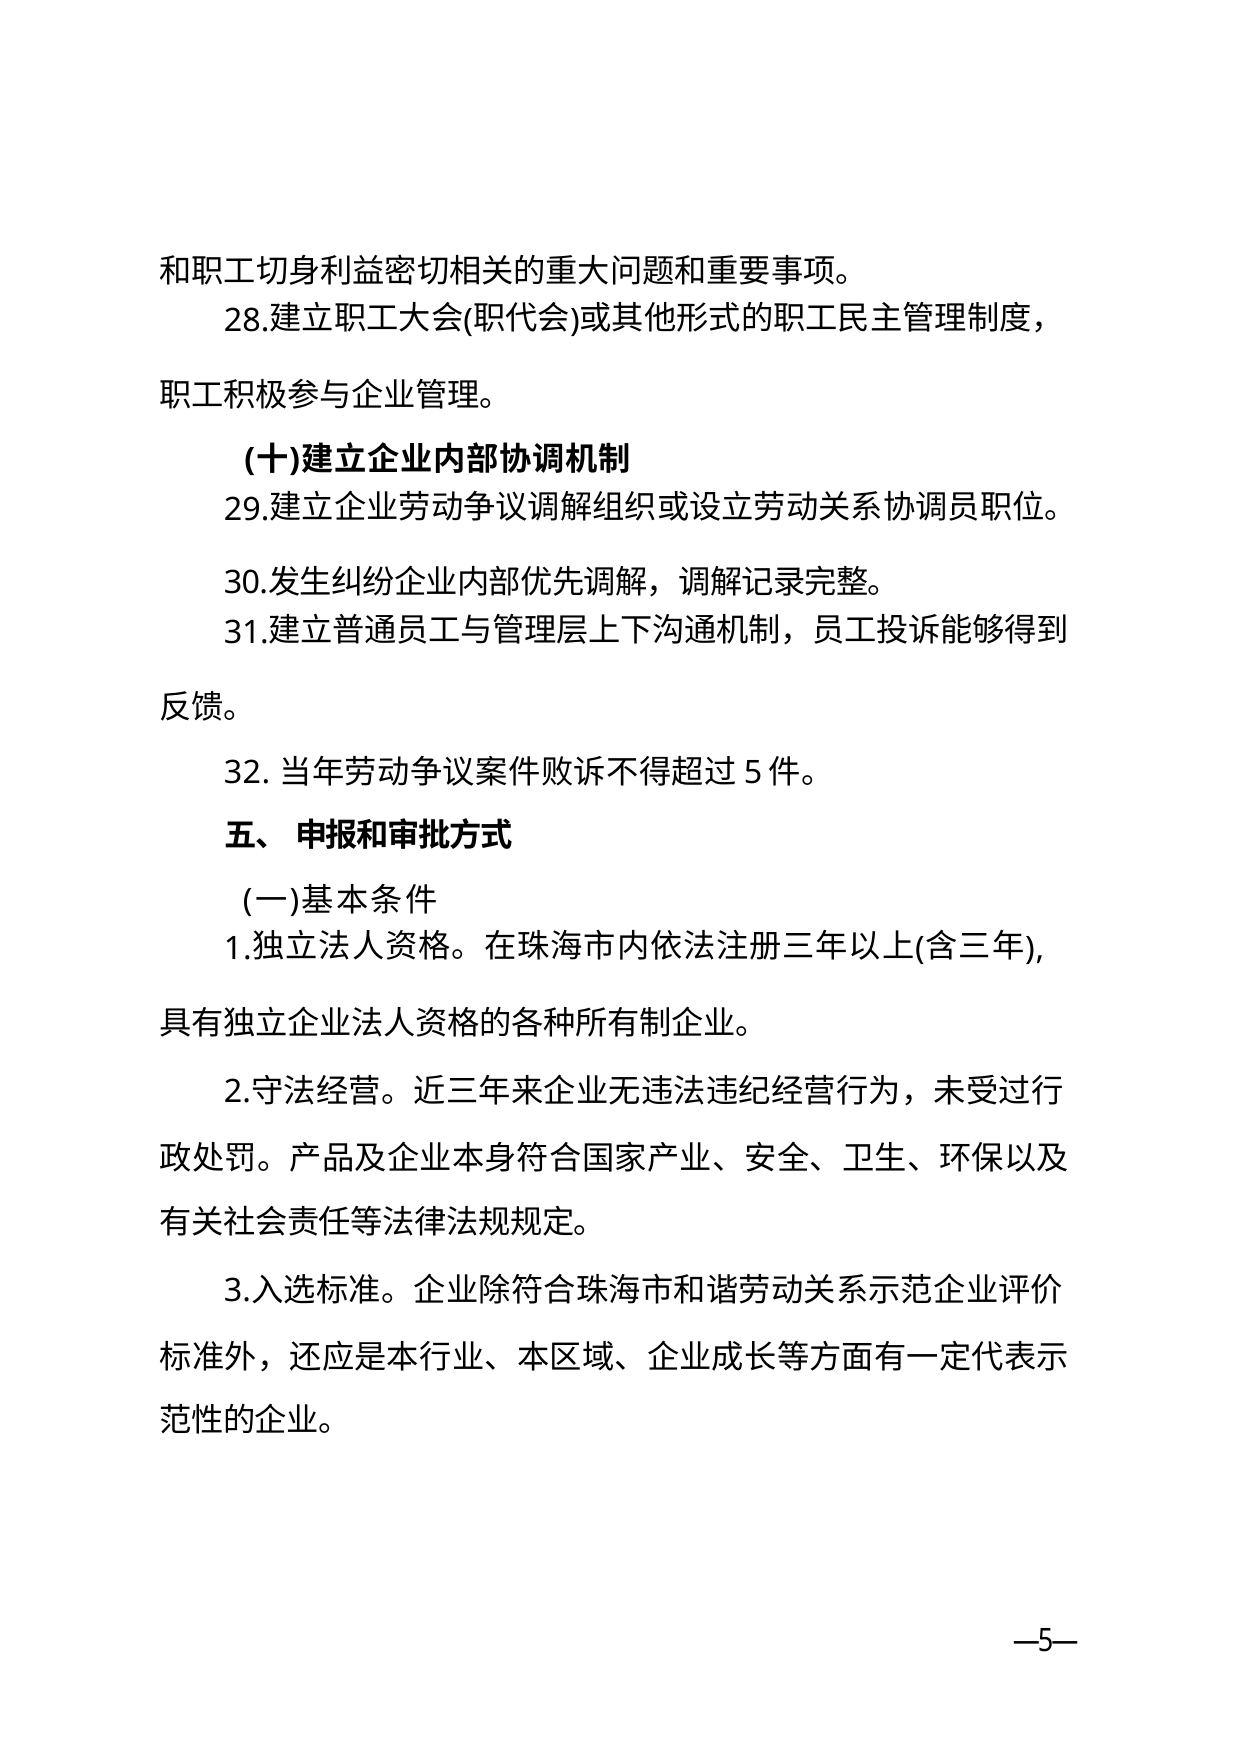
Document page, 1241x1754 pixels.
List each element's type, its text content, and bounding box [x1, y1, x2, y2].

text 和职工切身利益密切相关的重大问题和重要事项。 [159, 248, 1080, 291]
text 1.独立法人资格。在珠海市内依法注册三年以上(含三年), [224, 939, 1080, 1000]
text 3.入选标准。企业除符合珠海市和谐劳动关系示范企业评价 标准外，还应是本行业、本区域、企业成长等方面有一定代表示 [159, 1264, 1070, 1377]
text 职工积极参与企业管理。 [159, 372, 1080, 415]
text 范性的企业。 [159, 1398, 1080, 1440]
text 32. 当年劳动争议案件败诉不得超过5件。 [224, 749, 1080, 792]
text (十)建立企业内部协调机制 [244, 436, 1080, 479]
text 五、 申报和审批方式 [224, 812, 1080, 855]
text 30.发生纠纷企业内部优先调解，调解记录完整。 [224, 559, 1080, 602]
text 31.建立普通员工与管理层上下沟通机制，员工投诉能够得到 [224, 623, 1080, 684]
text 有关社会责任等法律法规规定。 [159, 1199, 1080, 1242]
text 具有独立企业法人资格的各种所有制企业。 [159, 1000, 1080, 1043]
text 反馈。 [159, 684, 1080, 727]
text (一)基本条件 [243, 877, 1080, 921]
text 28.建立职工大会(职代会)或其他形式的职工民主管理制度， [224, 312, 1080, 372]
text 2.守法经营。近三年来企业无违法违纪经营行为，未受过行 政处罚。产品及企业本身符合国家产业、安全、卫生、环保以及 [159, 1064, 1070, 1179]
text 29.建立企业劳动争议调解组织或设立劳动关系协调员职位。 [224, 498, 1080, 559]
